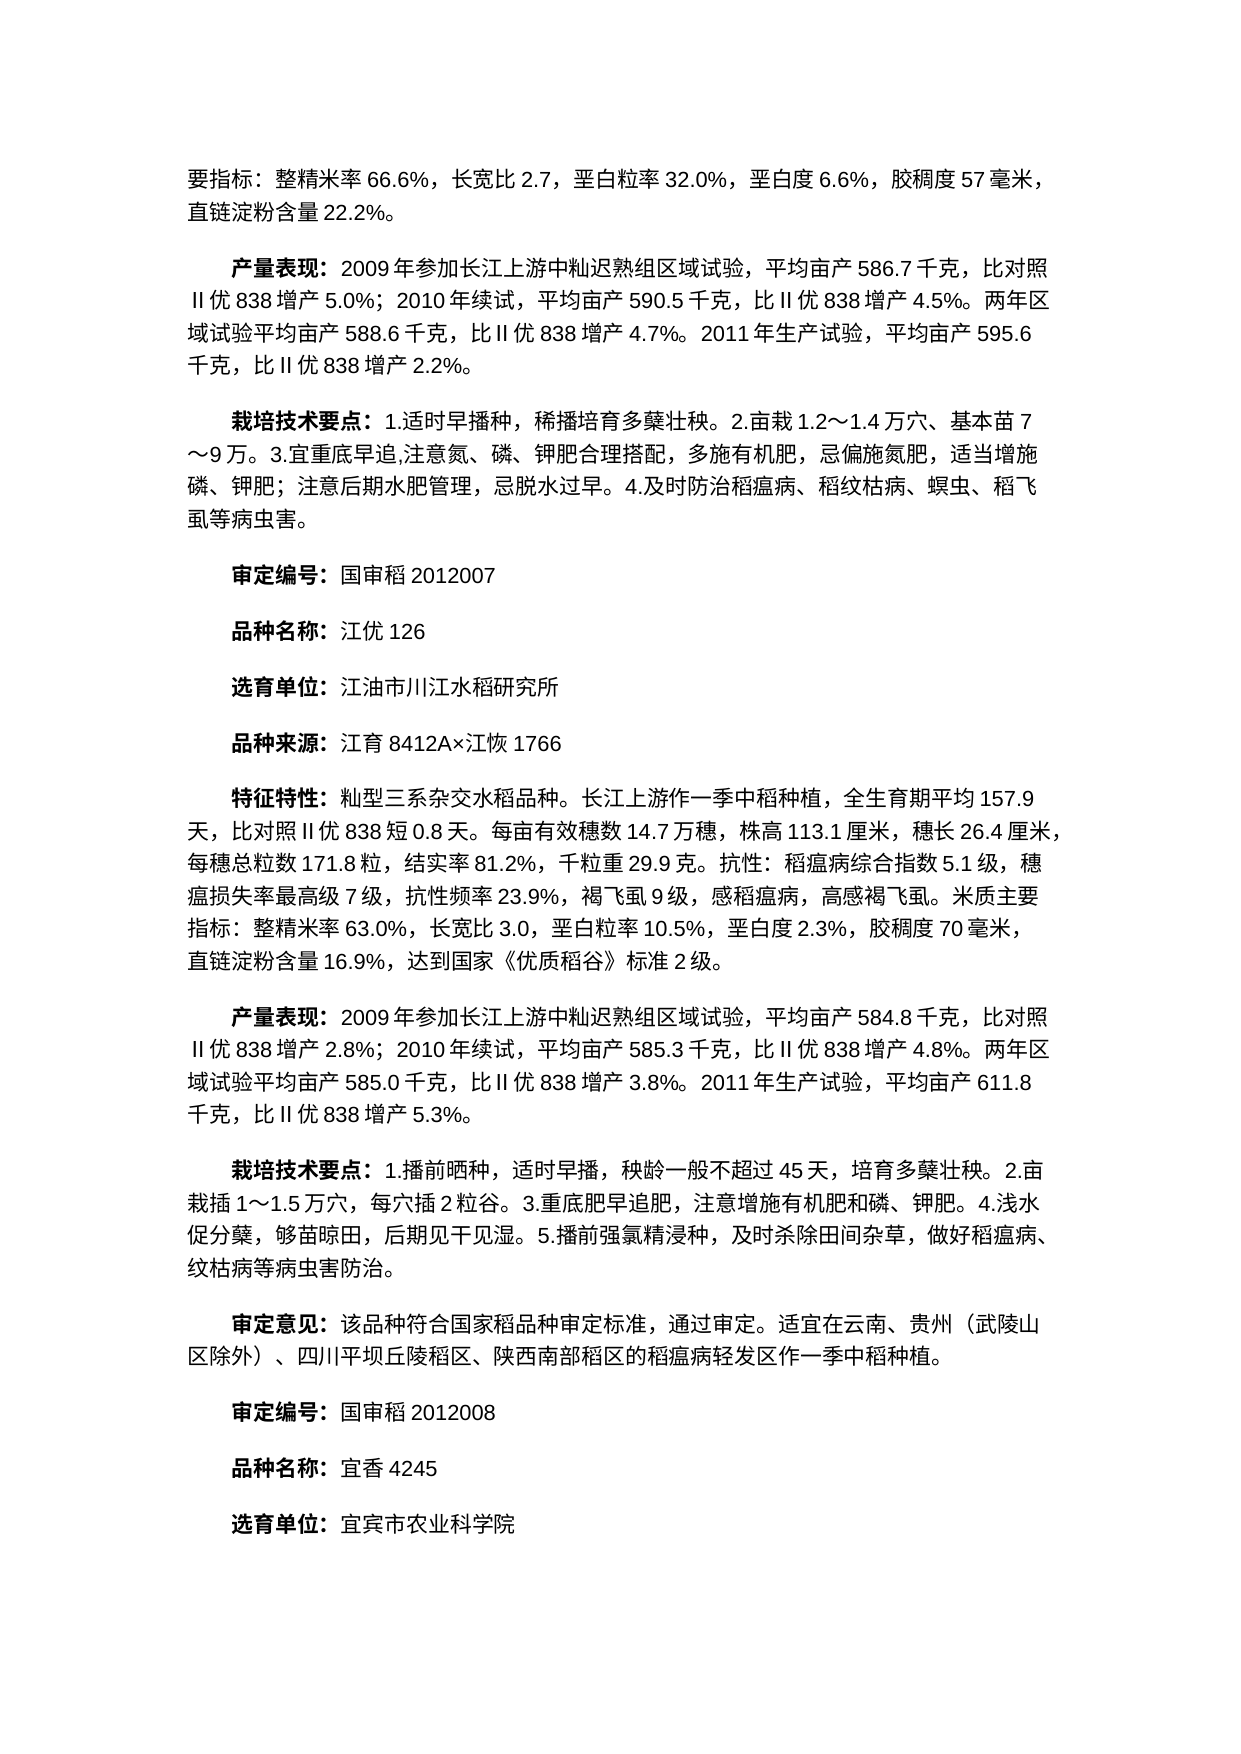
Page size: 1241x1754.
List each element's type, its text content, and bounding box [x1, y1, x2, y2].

text 产量表现：2009年参加长江上游中籼迟熟组区域试验，平均亩产586.7千克，比对照Ⅱ优838增产5.0%；2010年续试，平均亩产590.5千克，比Ⅱ优838增产4.5%。两年区域试验平均亩产588.6千克，比Ⅱ优838增产4.7%。2011年生产试验，平均亩产595.6千克，比Ⅱ优838增产2.2%。 [187, 250, 1053, 380]
text 品种名称：宜香4245 [187, 1451, 1053, 1483]
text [187, 162, 1053, 227]
text 审定编号：国审稻2012007 [187, 557, 1053, 590]
text 栽培技术要点：1.播前晒种，适时早播，秧龄一般不超过45天，培育多蘖壮秧。2.亩栽插1～1.5万穴，每穴插2粒谷。3.重底肥早追肥，注意增施有机肥和磷、钾肥。4.浅水促分蘖，够苗晾田，后期见干见湿。5.播前强氯精浸种，及时杀除田间杂草，做好稻瘟病、纹枯病等病虫害防治。 [187, 1153, 1053, 1283]
text 产量表现：2009年参加长江上游中籼迟熟组区域试验，平均亩产584.8千克，比对照Ⅱ优838增产2.8%；2010年续试，平均亩产585.3千克，比Ⅱ优838增产4.8%。两年区域试验平均亩产585.0千克，比Ⅱ优838增产3.8%。2011年生产试验，平均亩产611.8千克，比Ⅱ优838增产5.3%。 [187, 999, 1053, 1129]
text 审定编号：国审稻2012008 [187, 1395, 1053, 1427]
text 栽培技术要点：1.适时早播种，稀播培育多蘖壮秧。2.亩栽1.2～1.4万穴、基本苗7～9万。3.宜重底早追,注意氮、磷、钾肥合理搭配，多施有机肥，忌偏施氮肥，适当增施磷、钾肥；注意后期水肥管理，忌脱水过早。4.及时防治稻瘟病、稻纹枯病、螟虫、稻飞虱等病虫害。 [187, 404, 1053, 534]
text 选育单位：宜宾市农业科学院 [187, 1507, 1053, 1539]
text 特征特性：籼型三系杂交水稻品种。长江上游作一季中稻种植，全生育期平均157.9天，比对照Ⅱ优838短0.8天。每亩有效穗数14.7万穗，株高113.1厘米，穗长26.4厘米，每穗总粒数171.8粒，结实率81.2%，千粒重29.9克。抗性：稻瘟病综合指数5.1级，穗瘟损失率最高级7级，抗性频率23.9%，褐飞虱9级，感稻瘟病，高感褐飞虱。米质主要指标：整精米率63.0%，长宽比3.0，垩白粒率10.5%，垩白度2.3%，胶稠度70毫米，直链淀粉含量16.9%，达到国家《优质稻谷》标准2级。 [187, 781, 1053, 976]
text 品种来源：江育8412A×江恢1766 [187, 725, 1053, 758]
text 品种名称：江优126 [187, 613, 1053, 646]
text 选育单位：江油市川江水稻研究所 [187, 669, 1053, 702]
text 审定意见：该品种符合国家稻品种审定标准，通过审定。适宜在云南、贵州（武陵山区除外）、四川平坝丘陵稻区、陕西南部稻区的稻瘟病轻发区作一季中稻种植。 [187, 1306, 1053, 1371]
